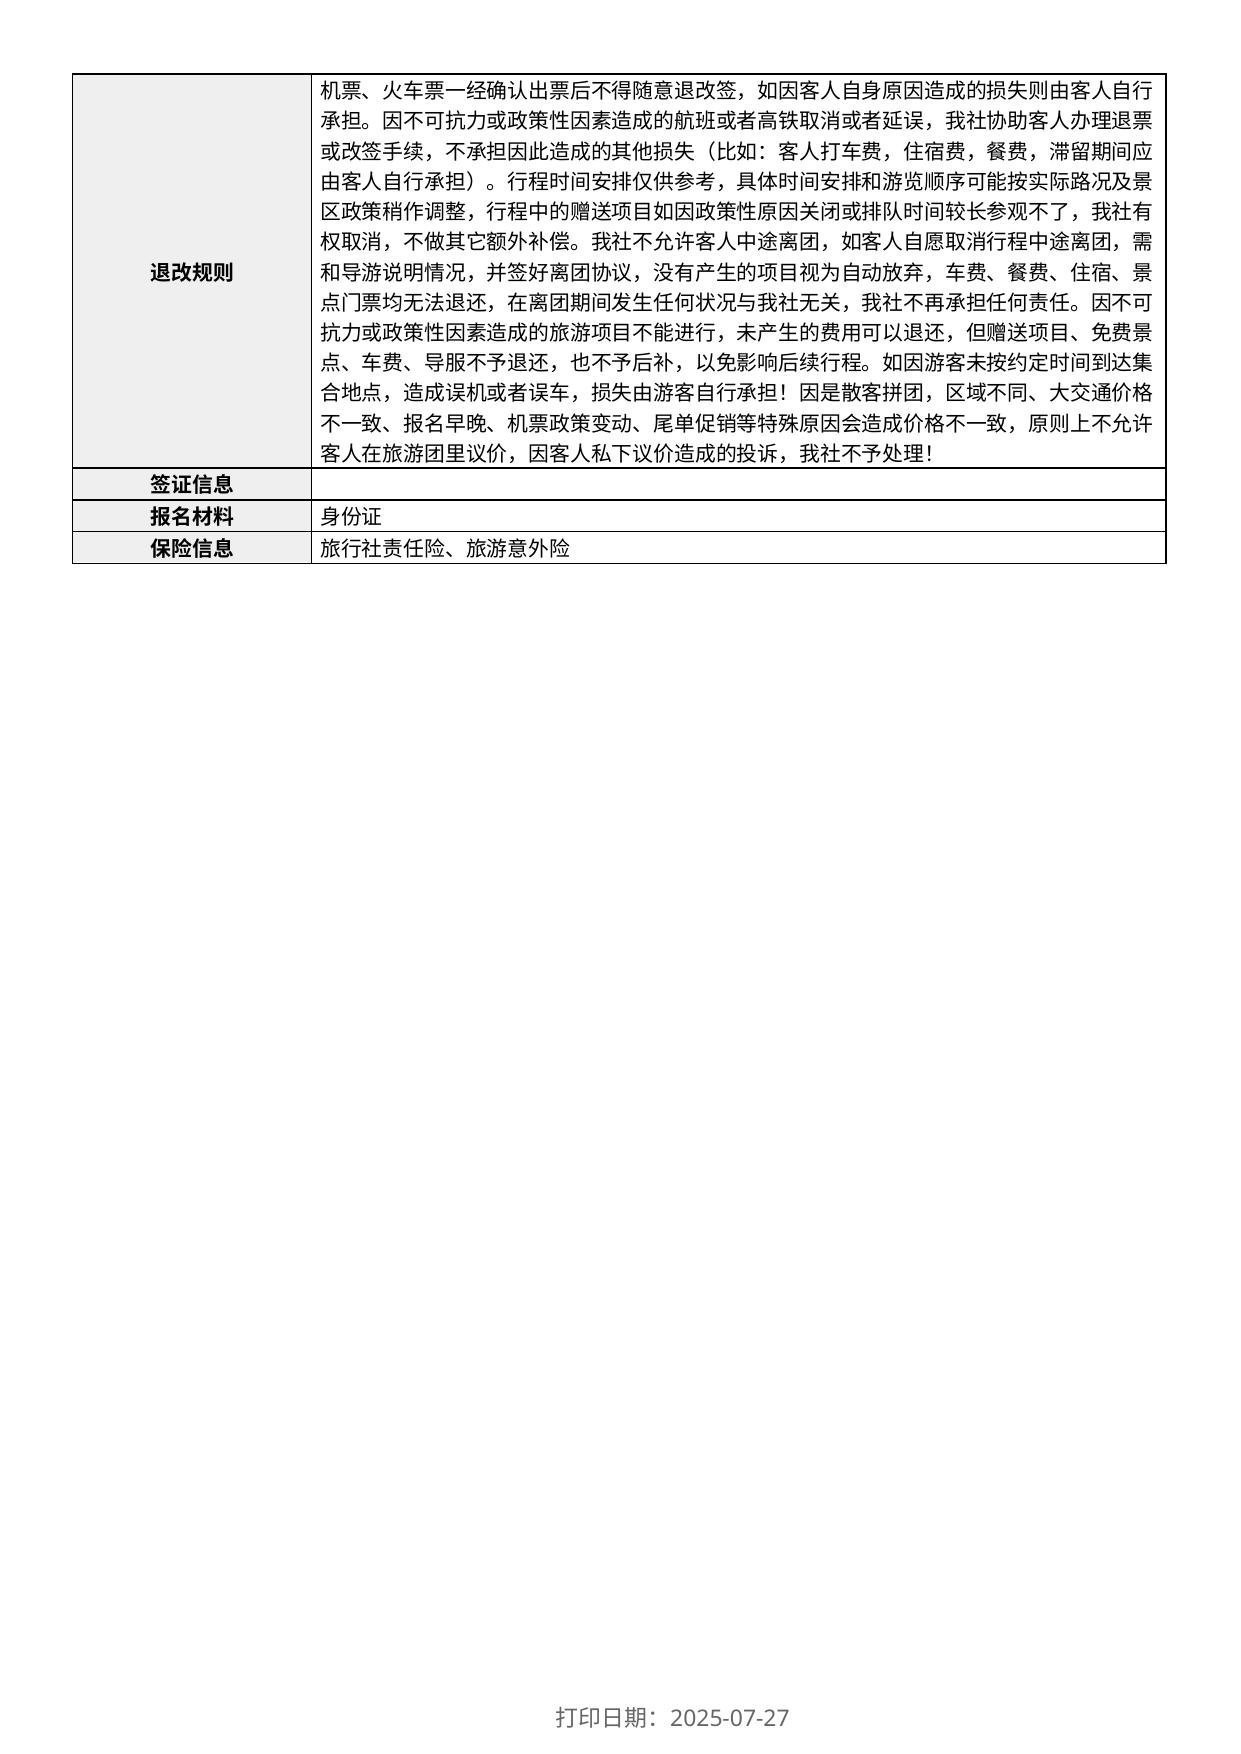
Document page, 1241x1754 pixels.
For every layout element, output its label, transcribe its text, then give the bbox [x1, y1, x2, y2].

table_cell 退改规则 [73, 75, 311, 467]
table_cell 保险信息 [73, 532, 311, 562]
table_cell 机票、火车票一经确认出票后不得随意退改签，如因客人自身原因造成的损失则由客人自行承担。因不可抗力或政策性因素造成的航班或者高铁取消或者延误，我社协助客人办理退票或改签手续，不承担因此造成的其他损失（比如：客人打车费，住宿费，餐费，滞留期间应由客人自行承担）。 [312, 75, 1165, 467]
table_cell 旅行社责任险、旅游意外险 [312, 532, 1165, 562]
table_cell 报名材料 [73, 501, 311, 531]
table_cell [312, 469, 1165, 499]
table_cell 身份证 [312, 501, 1165, 531]
table_cell 签证信息 [73, 469, 311, 499]
